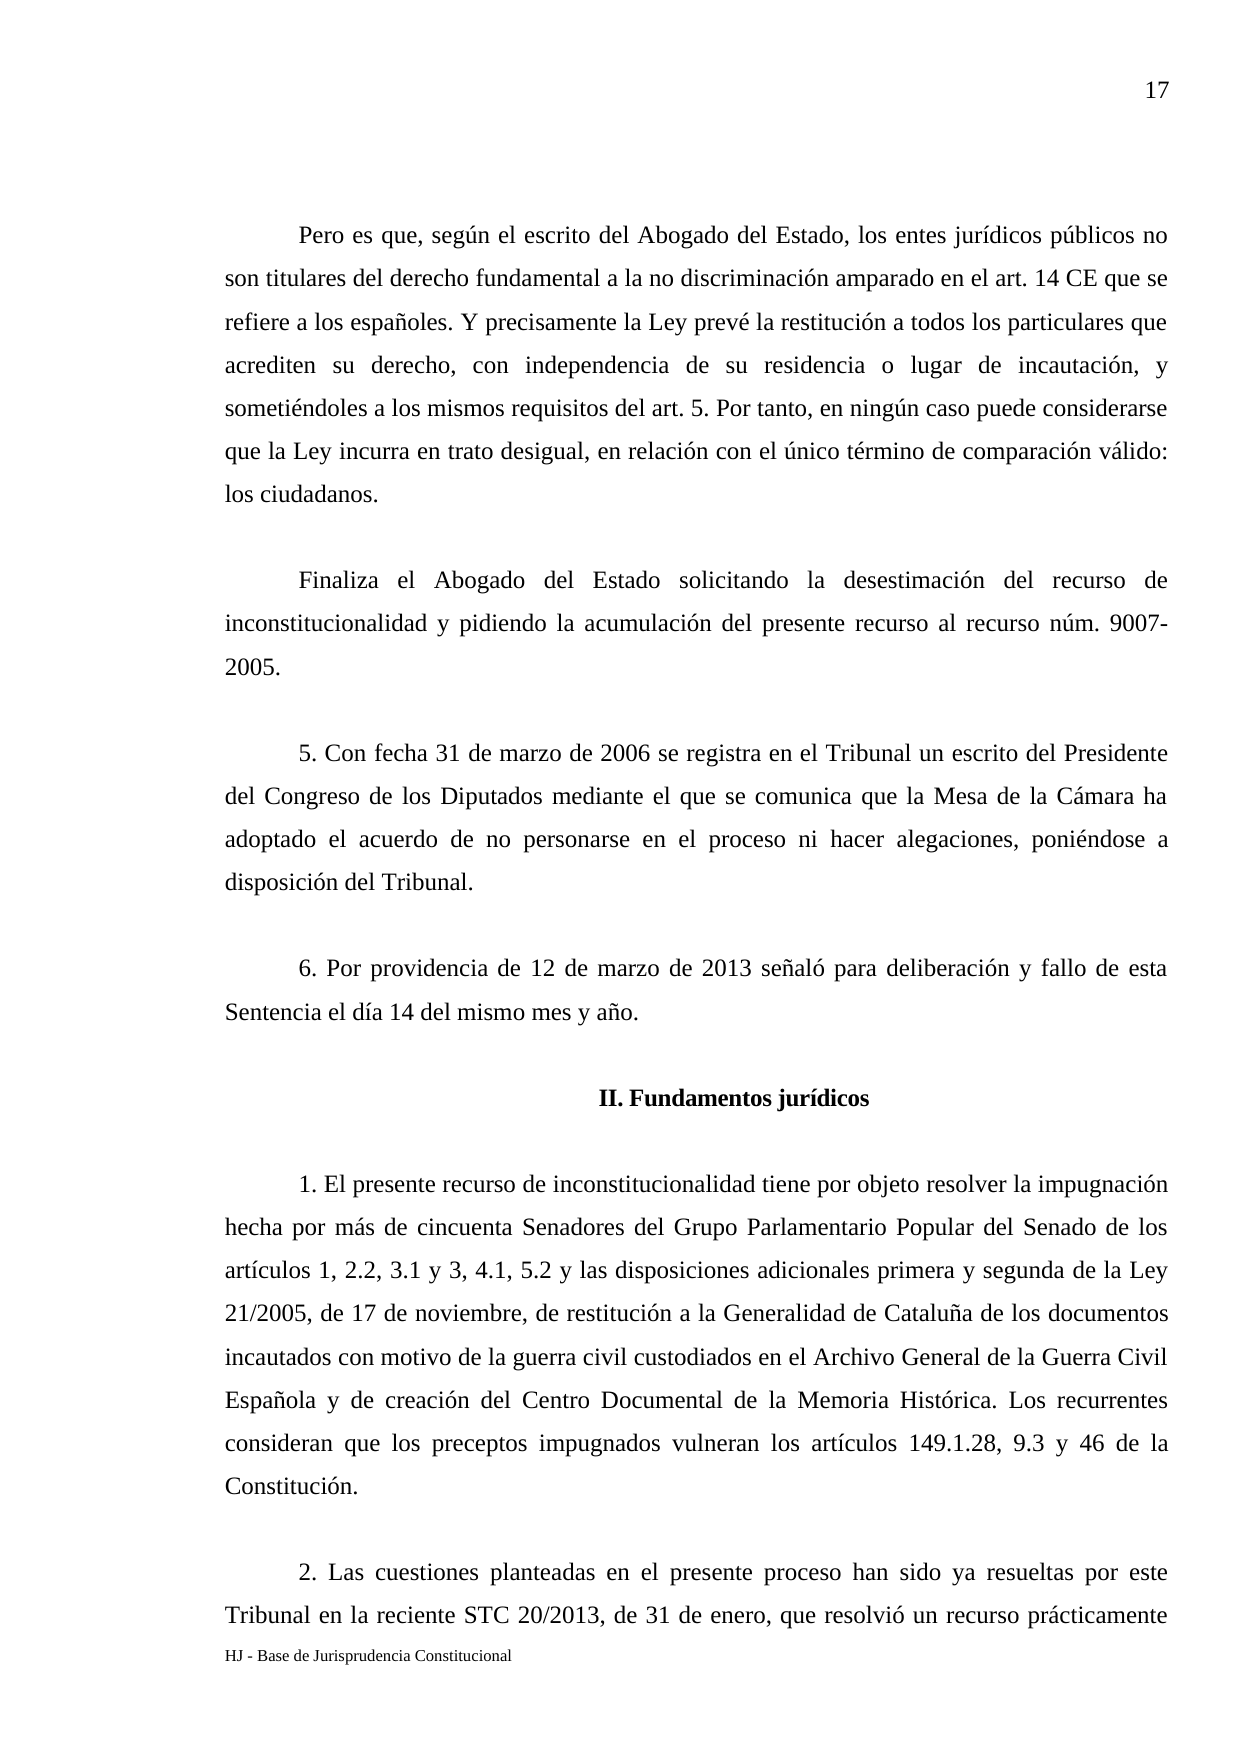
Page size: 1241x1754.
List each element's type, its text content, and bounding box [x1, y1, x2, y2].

subtitle II. Fundamentos jurídicos [224, 1083, 1169, 1112]
text 5. Con fecha 31 de marzo de 2006 se registra en el Tribunal un escrito del Presidente del Congreso de los Diputados mediante el que se comunica que la Mesa de la Cámara ha adoptado el acuerdo de no personarse en el proceso ni hacer alegaciones, poniéndose a disposición del Tribunal. [224, 738, 1169, 896]
text Finaliza el Abogado del Estado solicitando la desestimación del recurso de inconstitucionalidad y pidiendo la acumulación del presente recurso al recurso núm. 9007-2005. [224, 565, 1169, 680]
text Pero es que, según el escrito del Abogado del Estado, los entes jurídicos públicos no son titulares del derecho fundamental a la no discriminación amparado en el art. 14 CE que se refiere a los españoles. Y precisamente la Ley prevé la restitución a todos los particulares que acrediten su derecho, con independencia de su residencia o lugar de incautación, y sometiéndoles a los mismos requisitos del art. 5. Por tanto, en ningún caso puede considerarse que la Ley incurra en trato desigual, en relación con el único término de comparación válido: los ciudadanos. [224, 220, 1169, 508]
text 6. Por providencia de 12 de marzo de 2013 señaló para deliberación y fallo de esta Sentencia el día 14 del mismo mes y año. [224, 953, 1169, 1025]
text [224, 1557, 1169, 1629]
text 1. El presente recurso de inconstitucionalidad tiene por objeto resolver la impugnación hecha por más de cincuenta Senadores del Grupo Parlamentario Popular del Senado de los artículos 1, 2.2, 3.1 y 3, 4.1, 5.2 y las disposiciones adicionales primera y segunda de la Ley 21/2005, de 17 de noviembre, de restitución a la Generalidad de Cataluña de los documentos incautados con motivo de la guerra civil custodiados en el Archivo General de la Guerra Civil Española y de creación del Centro Documental de la Memoria Histórica. Los recurrentes consideran que los preceptos impugnados vulneran los artículos 149.1.28, 9.3 y 46 de la Constitución. [224, 1169, 1169, 1500]
